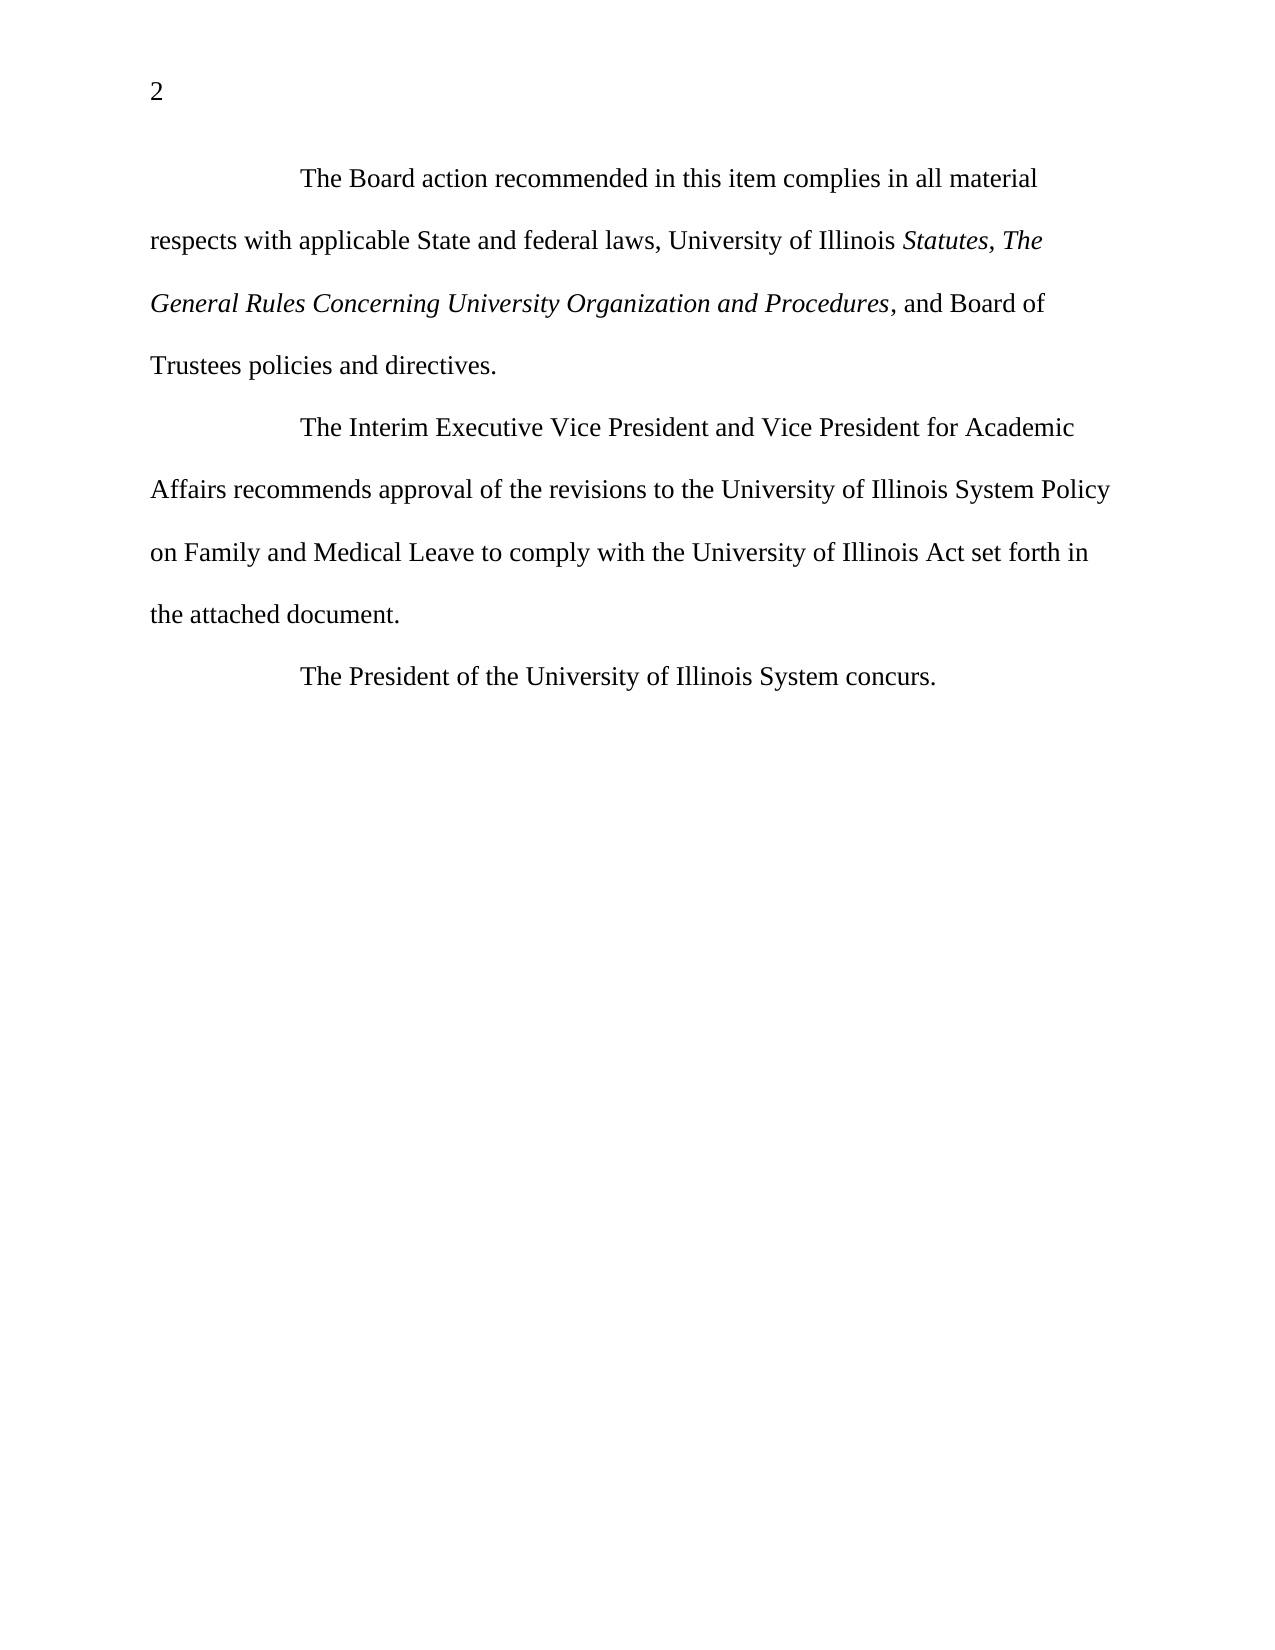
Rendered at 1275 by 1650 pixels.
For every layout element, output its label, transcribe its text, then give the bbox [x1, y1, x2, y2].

text The Interim Executive Vice President and Vice President for Academic Affairs recommends approval of the revisions to the University of Illinois System Policy on Family and Medical Leave to comply with the University of Illinois Act set forth in the attached document. [150, 411, 1125, 629]
text The Board action recommended in this item complies in all material respects with applicable State and federal laws, University of Illinois Statutes, The General Rules Concerning University Organization and Procedures, and Board of Trustees policies and directives. [150, 162, 1125, 380]
text The President of the University of Illinois System concurs. [150, 661, 1125, 692]
